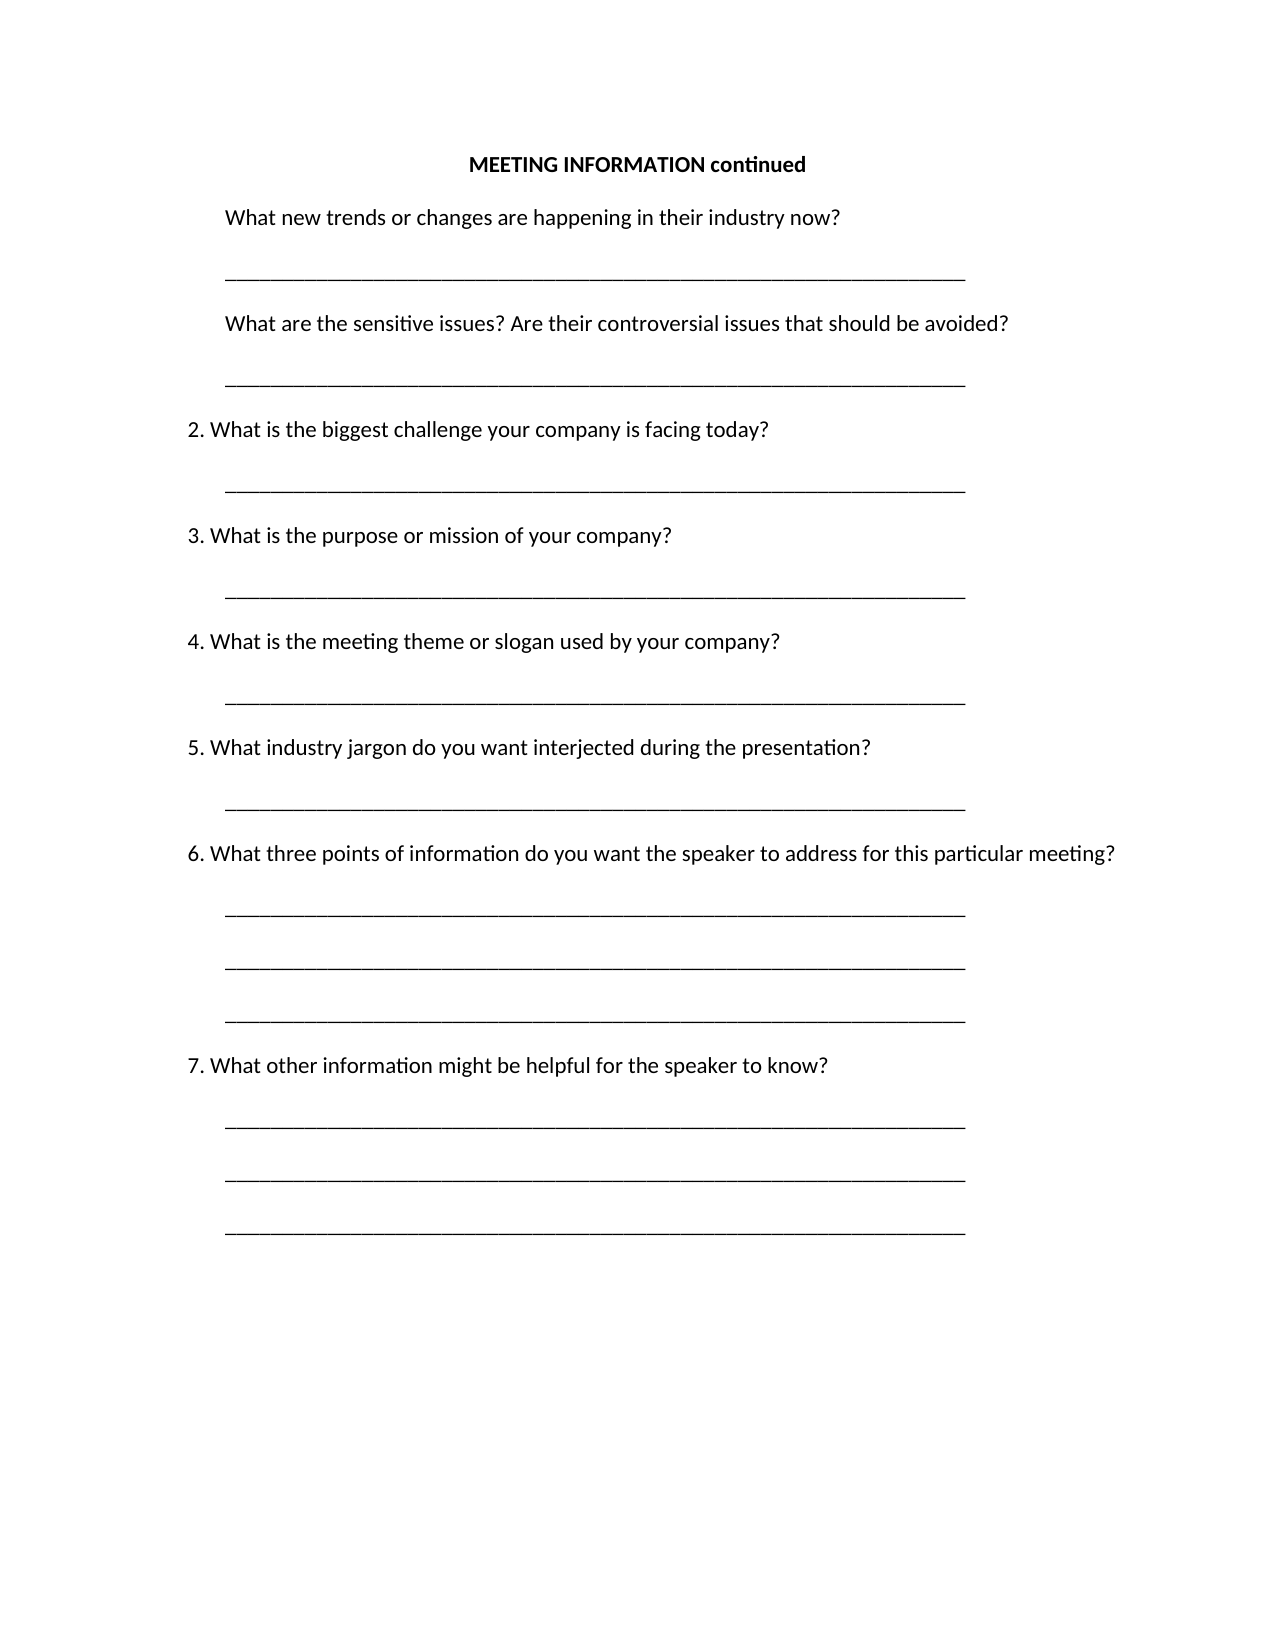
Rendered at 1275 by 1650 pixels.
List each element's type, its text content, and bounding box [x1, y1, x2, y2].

text _________________________________________________________________ [225, 680, 1125, 708]
text _________________________________________________________________ [225, 574, 1125, 602]
text _________________________________________________________________ [225, 892, 1125, 920]
text _________________________________________________________________ [225, 362, 1125, 390]
text _________________________________________________________________ [225, 998, 1125, 1026]
text 3. What is the purpose or mission of your company? [187, 521, 1125, 549]
text _________________________________________________________________ [225, 786, 1125, 814]
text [225, 1210, 1125, 1238]
text 4. What is the meeting theme or slogan used by your company? [187, 627, 1125, 655]
text 5. What industry jargon do you want interjected during the presentation? [187, 733, 1125, 761]
text What new trends or changes are happening in their industry now? [225, 203, 1125, 231]
text _________________________________________________________________ [225, 468, 1125, 496]
text _________________________________________________________________ [225, 945, 1125, 973]
text _________________________________________________________________ [225, 1104, 1125, 1132]
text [225, 256, 1125, 284]
text What are the sensitive issues? Are their controversial issues that should be avoided? [225, 309, 1125, 337]
text 7. What other information might be helpful for the speaker to know? [187, 1051, 1125, 1079]
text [225, 1157, 1125, 1185]
text 2. What is the biggest challenge your company is facing today? [187, 415, 1125, 443]
text 6. What three points of information do you want the speaker to address for this particular meeting? [187, 839, 1125, 867]
text MEETING INFORMATION continued [150, 150, 1125, 178]
